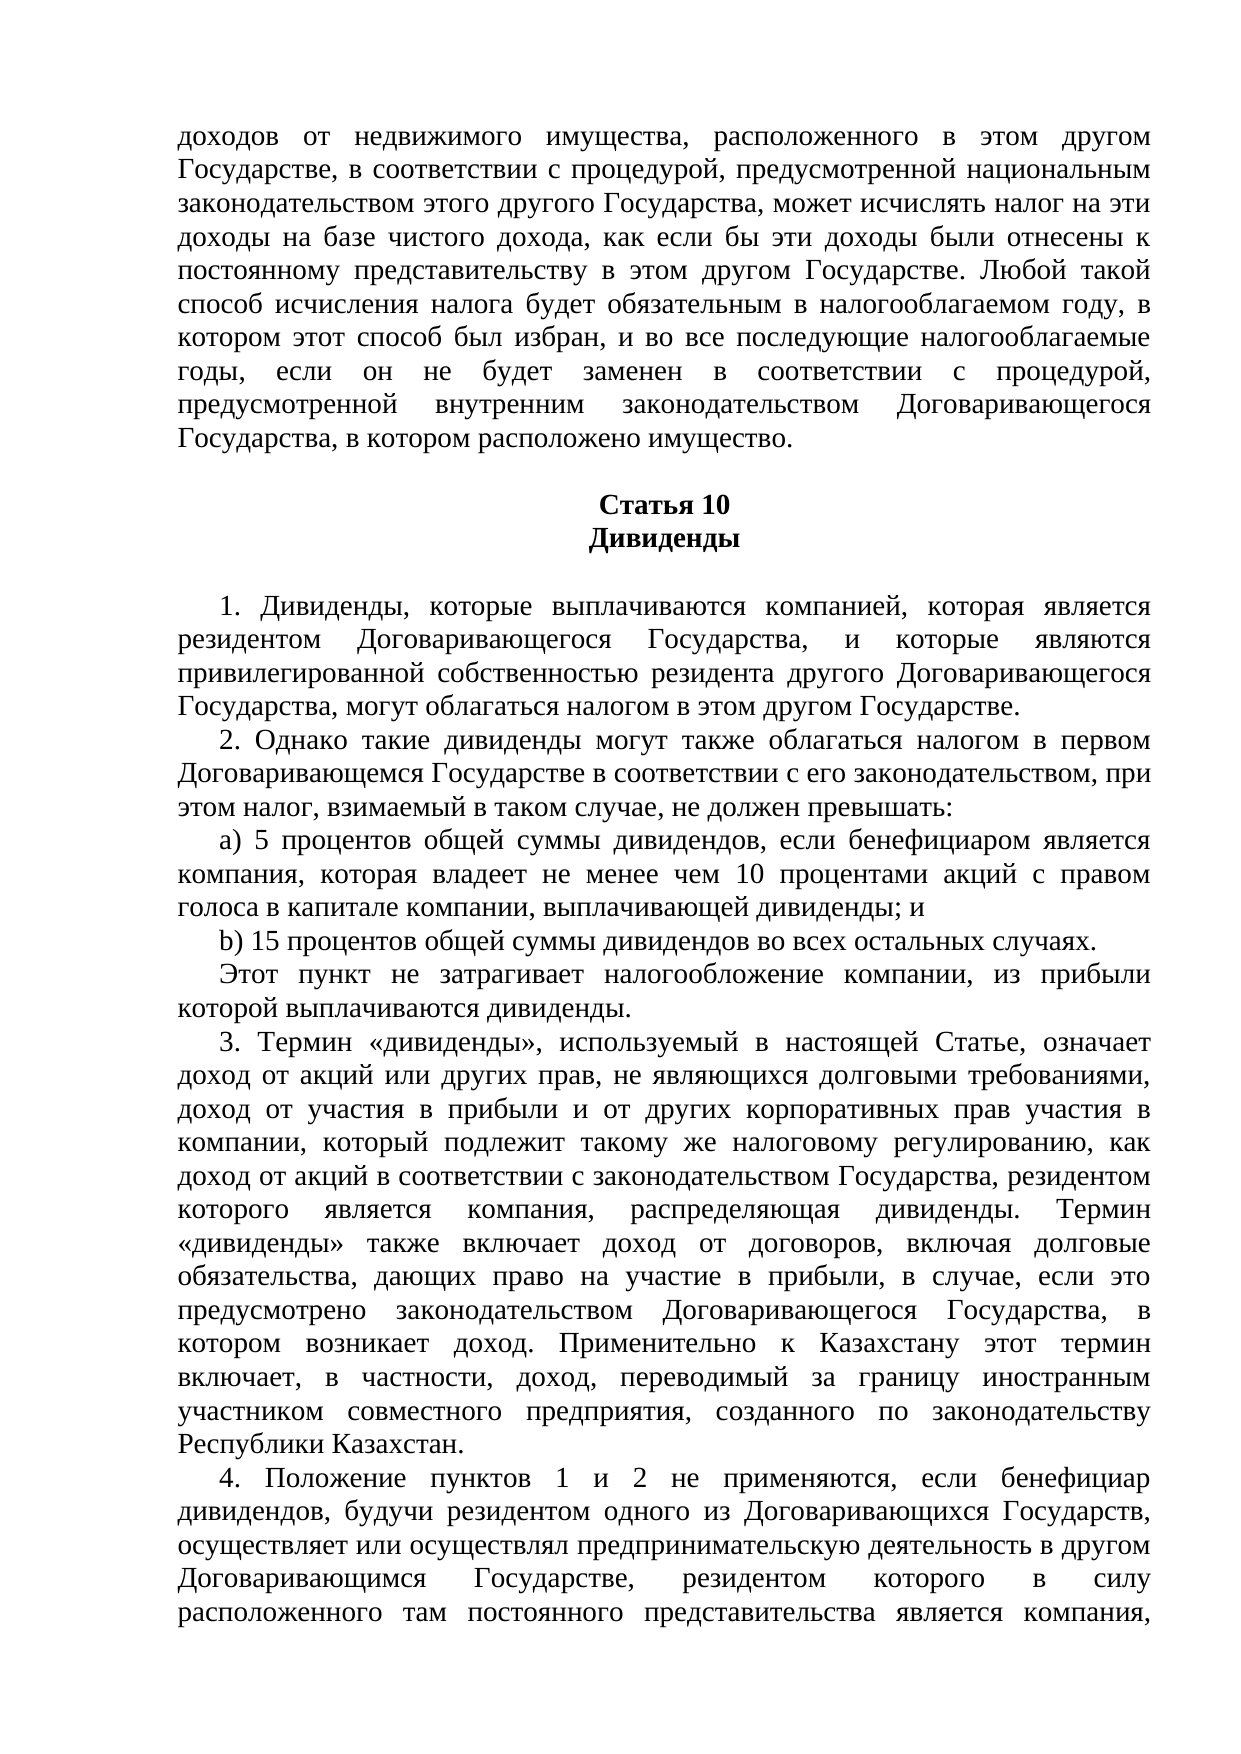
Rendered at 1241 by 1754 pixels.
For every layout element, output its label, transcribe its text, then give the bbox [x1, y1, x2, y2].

text Этот пункт не затрагивает налогообложение компании, из прибыли которой выплачиваются дивиденды. [177, 957, 1152, 1024]
text а) 5 процентов общей суммы дивидендов, если бенефициаром является компания, которая владеет не менее чем 10 процентами акций с правом голоса в капитале компании, выплачивающей дивиденды; и [177, 822, 1152, 923]
text 3. Термин «дивиденды», используемый в настоящей Статье, означает доход от акций или других прав, не являющихся долговыми требованиями, доход от участия в прибыли и от других корпоративных прав участия в компании, который подлежит такому же налоговому регулированию, как доход от акций в соответствии с законодательством Государства, резидентом которого является компания, распределяющая дивиденды. Термин «дивиденды» также включает доход от договоров, включая долговые обязательства, дающих право на участие в прибыли, в случае, если это предусмотрено законодательством Договаривающегося Государства, в котором возникает доход. Применительно к Казахстану этот термин включает, в частности, доход, переводимый за границу иностранным участником совместного предприятия, созданного по законодательству Республики Казахстан. [177, 1024, 1152, 1460]
text 1. Дивиденды, которые выплачиваются компанией, которая является резидентом Договаривающегося Государства, и которые являются привилегированной собственностью резидента другого Договаривающегося Государства, могут облагаться налогом в этом другом Государстве. [177, 588, 1152, 722]
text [177, 118, 1152, 453]
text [177, 1460, 1152, 1627]
text Дивиденды [177, 521, 1152, 554]
text Статья 10 [177, 487, 1152, 521]
text b) 15 процентов общей суммы дивидендов во всех остальных случаях. [177, 923, 1152, 957]
text 2. Однако такие дивиденды могут также облагаться налогом в первом Договаривающемся Государстве в соответствии с его законодательством, при этом налог, взимаемый в таком случае, не должен превышать: [177, 722, 1152, 822]
